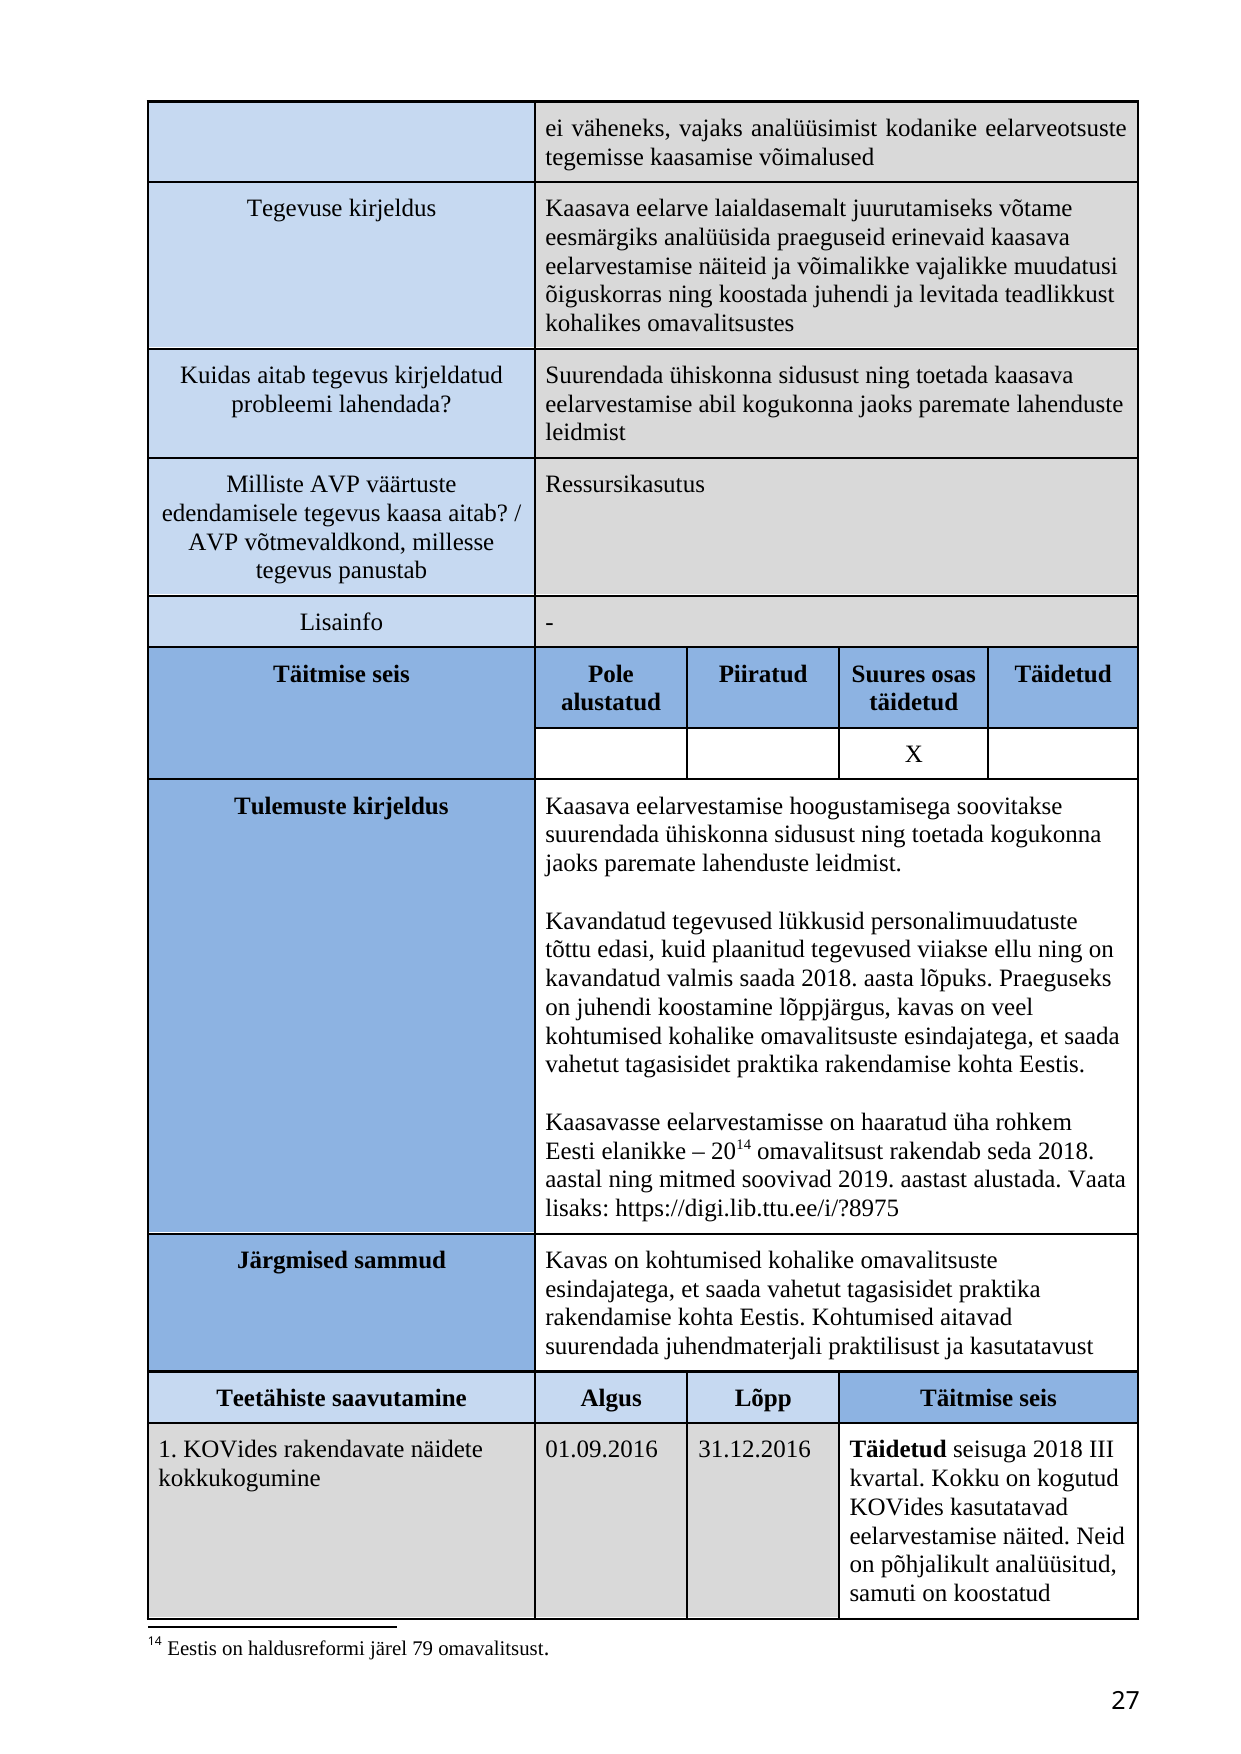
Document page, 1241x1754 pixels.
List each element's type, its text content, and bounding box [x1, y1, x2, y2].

table_cell Tegevuse kirjeldus [149, 183, 534, 347]
table_cell Täidetud [989, 648, 1137, 727]
table_cell Täitmise seis [840, 1373, 1137, 1422]
table_cell Teetähiste saavutamine [149, 1373, 534, 1422]
table_cell Kaasava eelarve laialdasemalt juurutamiseks võtame eesmärgiks analüüsida praeguseid erinevaid kaasava eelarvestamise näiteid ja võimalikke vajalikke muudatusi õiguskorras ning koostada juhendi ja levitada teadlikkust kohalikes omavalitsustes [536, 183, 1137, 347]
table_cell [989, 729, 1137, 778]
table_cell Tulemuste kirjeldus [149, 780, 534, 1232]
table_cell 01.09.2016 [536, 1424, 686, 1617]
table_cell Lisainfo [149, 597, 534, 646]
table_cell Järgmised sammud [149, 1235, 534, 1370]
table_cell X [840, 729, 987, 778]
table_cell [840, 1424, 1137, 1617]
table_cell Piiratud [688, 648, 838, 727]
table_cell - [536, 597, 1137, 646]
table_cell Lõpp [688, 1373, 838, 1422]
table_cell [536, 103, 1137, 181]
table_cell Algus [536, 1373, 686, 1422]
table_cell Täitmise seis [149, 648, 534, 778]
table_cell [149, 103, 534, 181]
table_cell Kuidas aitab tegevus kirjeldatud probleemi lahendada? [149, 350, 534, 457]
table_cell [688, 729, 838, 778]
table_cell Pole alustatud [536, 648, 686, 727]
table_cell 31.12.2016 [688, 1424, 838, 1617]
table_cell Suurendada ühiskonna sidusust ning toetada kaasava eelarvestamise abil kogukonna jaoks paremate lahenduste leidmist [536, 350, 1137, 457]
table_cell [149, 1424, 534, 1617]
table_cell Ressursikasutus [536, 459, 1137, 594]
table_cell Kavas on kohtumised kohalike omavalitsuste esindajatega, et saada vahetut tagasisidet praktika rakendamise kohta Eestis. Kohtumised aitavad suurendada juhendmaterjali praktilisust ja kasutatavust [536, 1235, 1137, 1370]
table_cell Suures osas täidetud [840, 648, 987, 727]
table_cell Kaasava eelarvestamise hoogustamisega soovitakse suurendada ühiskonna sidusust ning toetada kogukonna jaoks paremate lahenduste leidmist. Kavandatud tegevused lükkusid personalimuudatuste tõttu edasi, kuid plaanitud tegevused viiakse ellu ning on kavandatud valmis saada 2018. aasta lõpuks. Praeguseks on juhendi koostamine lõppjärgus, kavas on veel kohtumised kohalike omavalitsuste esindajatega, et saada vahetut tagasisidet praktika rakendamise kohta Eestis. Kaasavasse eelarvestamisse on haaratud üha rohkem Eesti elanikke – 20 omavalitsust rakendab seda 2018. aastal ning mitmed soovivad 2019. aastast alustada. Vaata lisaks: https://digi.lib.ttu.ee/i/?8975 [536, 780, 1137, 1232]
table_cell Milliste AVP väärtuste edendamisele tegevus kaasa aitab? / AVP võtmevaldkond, millesse tegevus panustab [149, 459, 534, 594]
table_cell [536, 729, 686, 778]
